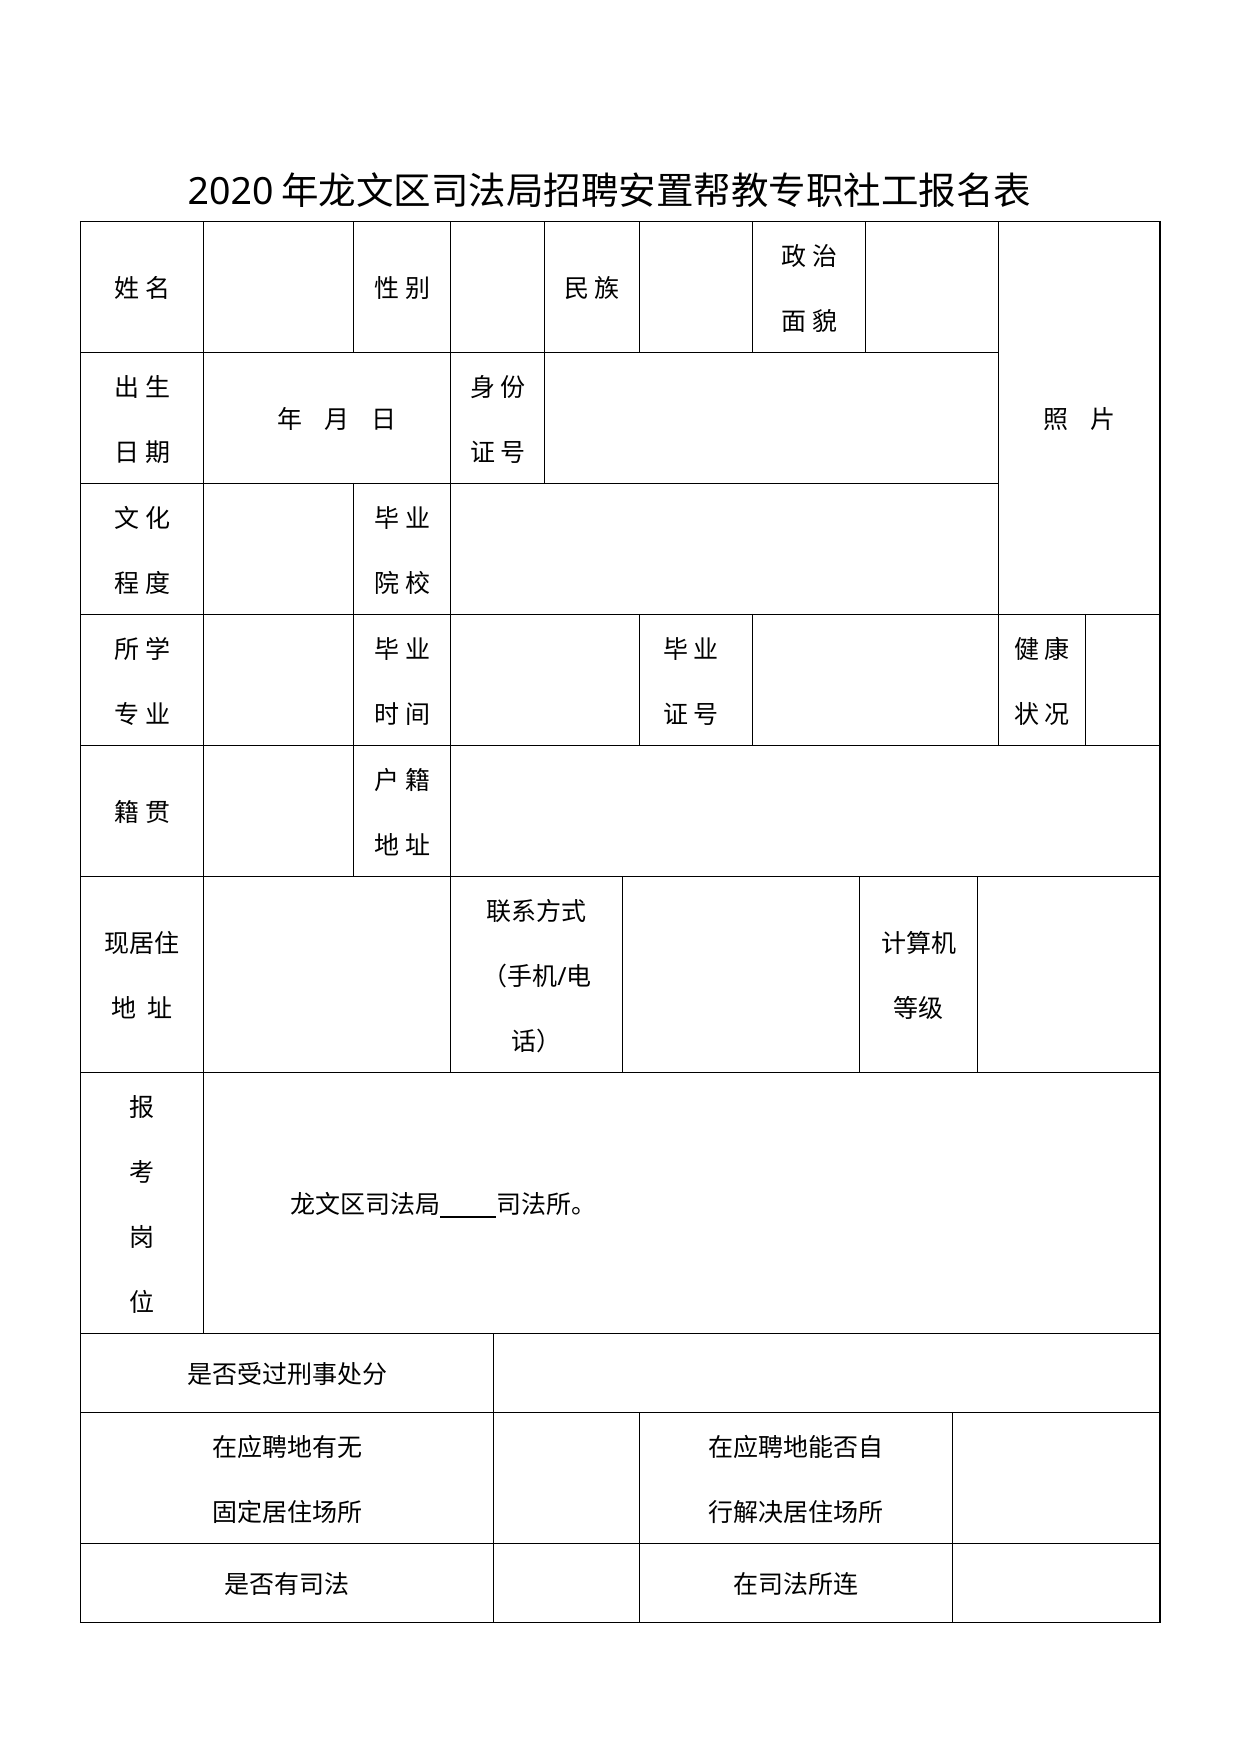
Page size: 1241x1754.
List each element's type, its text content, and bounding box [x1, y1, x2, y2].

table_header 姓 名 [81, 222, 203, 352]
table_cell [494, 1413, 639, 1543]
table_cell 在应聘地有无 固定居住场所 [81, 1413, 493, 1543]
table_cell 所 学 专 业 [81, 615, 203, 745]
table_cell 年 月 日 [204, 353, 450, 483]
table_cell 户 籍 地 址 [354, 746, 450, 876]
table_header [640, 222, 752, 352]
text 2020年龙文区司法局招聘安置帮教专职社工报名表 [187, 156, 1053, 221]
table_cell 毕 业 证 号 [640, 615, 752, 745]
table_cell 毕 业院 校 [354, 484, 450, 614]
table_cell [451, 484, 998, 614]
table_cell 是否有司法 所工作经历 [81, 1544, 493, 1622]
table_cell 在应聘地能否自 行解决居住场所 [640, 1413, 952, 1543]
table_cell [494, 1544, 639, 1622]
table_header 照 片 [999, 222, 1159, 614]
table_cell 计算机等级 [860, 877, 977, 1072]
table_cell [204, 746, 353, 876]
table_cell [494, 1334, 1159, 1412]
table_header [451, 222, 544, 352]
table_cell [953, 1544, 1159, 1622]
table_cell 健 康状 况 [999, 615, 1085, 745]
table_cell 是否受过刑事处分 [81, 1334, 493, 1412]
table_cell [451, 615, 639, 745]
table_cell [1086, 615, 1159, 745]
table_cell [204, 484, 353, 614]
table_cell 身 份证 号 [451, 353, 544, 483]
table_cell [204, 877, 450, 1072]
table_cell 籍 贯 [81, 746, 203, 876]
table_cell 毕 业 时 间 [354, 615, 450, 745]
table_header 民 族 [545, 222, 639, 352]
table_cell 出 生 日 期 [81, 353, 203, 483]
table_cell [953, 1413, 1159, 1543]
table_header 性 别 [354, 222, 450, 352]
table_cell 现居住 地 址 [81, 877, 203, 1072]
table_header [866, 222, 998, 352]
table_cell [623, 877, 859, 1072]
table_cell [545, 353, 998, 483]
table_cell [753, 615, 998, 745]
table_cell 在司法所连 续工作年数 [640, 1544, 952, 1622]
table_cell [204, 615, 353, 745]
table_cell [451, 746, 1159, 876]
table_cell 报 考 岗 位 [81, 1073, 203, 1333]
table_header [204, 222, 353, 352]
table_header 政 治 面 貌 [753, 222, 865, 352]
table_cell 龙文区司法局 司法所。 [204, 1073, 1159, 1333]
table_cell [978, 877, 1159, 1072]
table_cell 文 化 程 度 [81, 484, 203, 614]
table_cell 联系方式 （手机/电话） [451, 877, 622, 1072]
